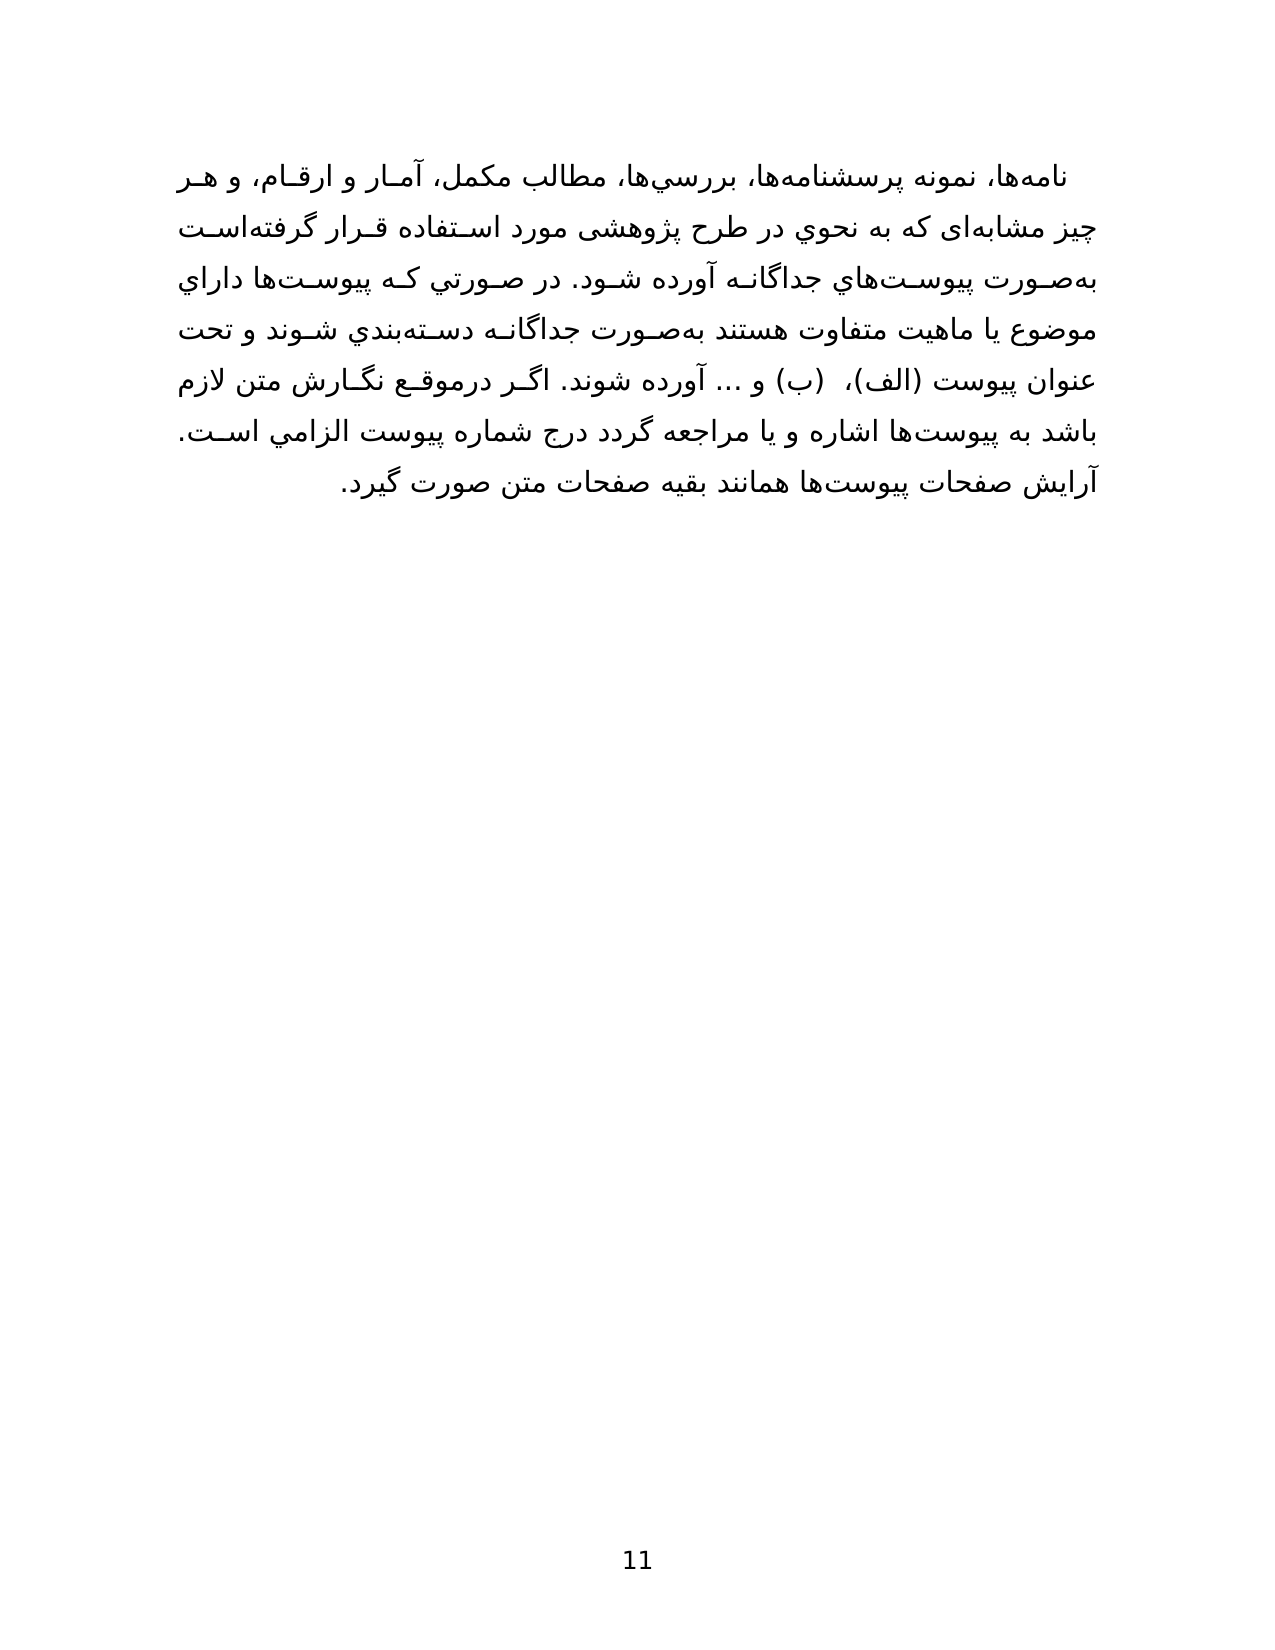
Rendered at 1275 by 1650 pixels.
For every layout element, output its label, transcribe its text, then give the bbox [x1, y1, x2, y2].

text نامه‌ها، نمونه پرسشنامه‌ها، بررسي‌ها، مطالب مكمل، آمار و ارقام، و هر چیز مشابه‌ای که به نحوي در طرح پژوهشی مورد استفاده قرار گرفته‌است به‌صورت پيوست‌هاي جداگانه آورده شود. در صورتي كه پيوست‌ها داراي موضوع يا ماهیت متفاوت هستند به‌صورت جداگانه دسته‌بندي شوند و تحت عنوان پيوست (الف)، (ب) و ... آورده شوند. اگر درموقع نگارش متن لازم باشد به پيوست‌ها اشاره و يا مراجعه گردد درج شماره پيوست الزامي است. آرايش صفحات پيوست‌ها همانند بقيه صفحات متن صورت گيرد. [177, 159, 1098, 499]
